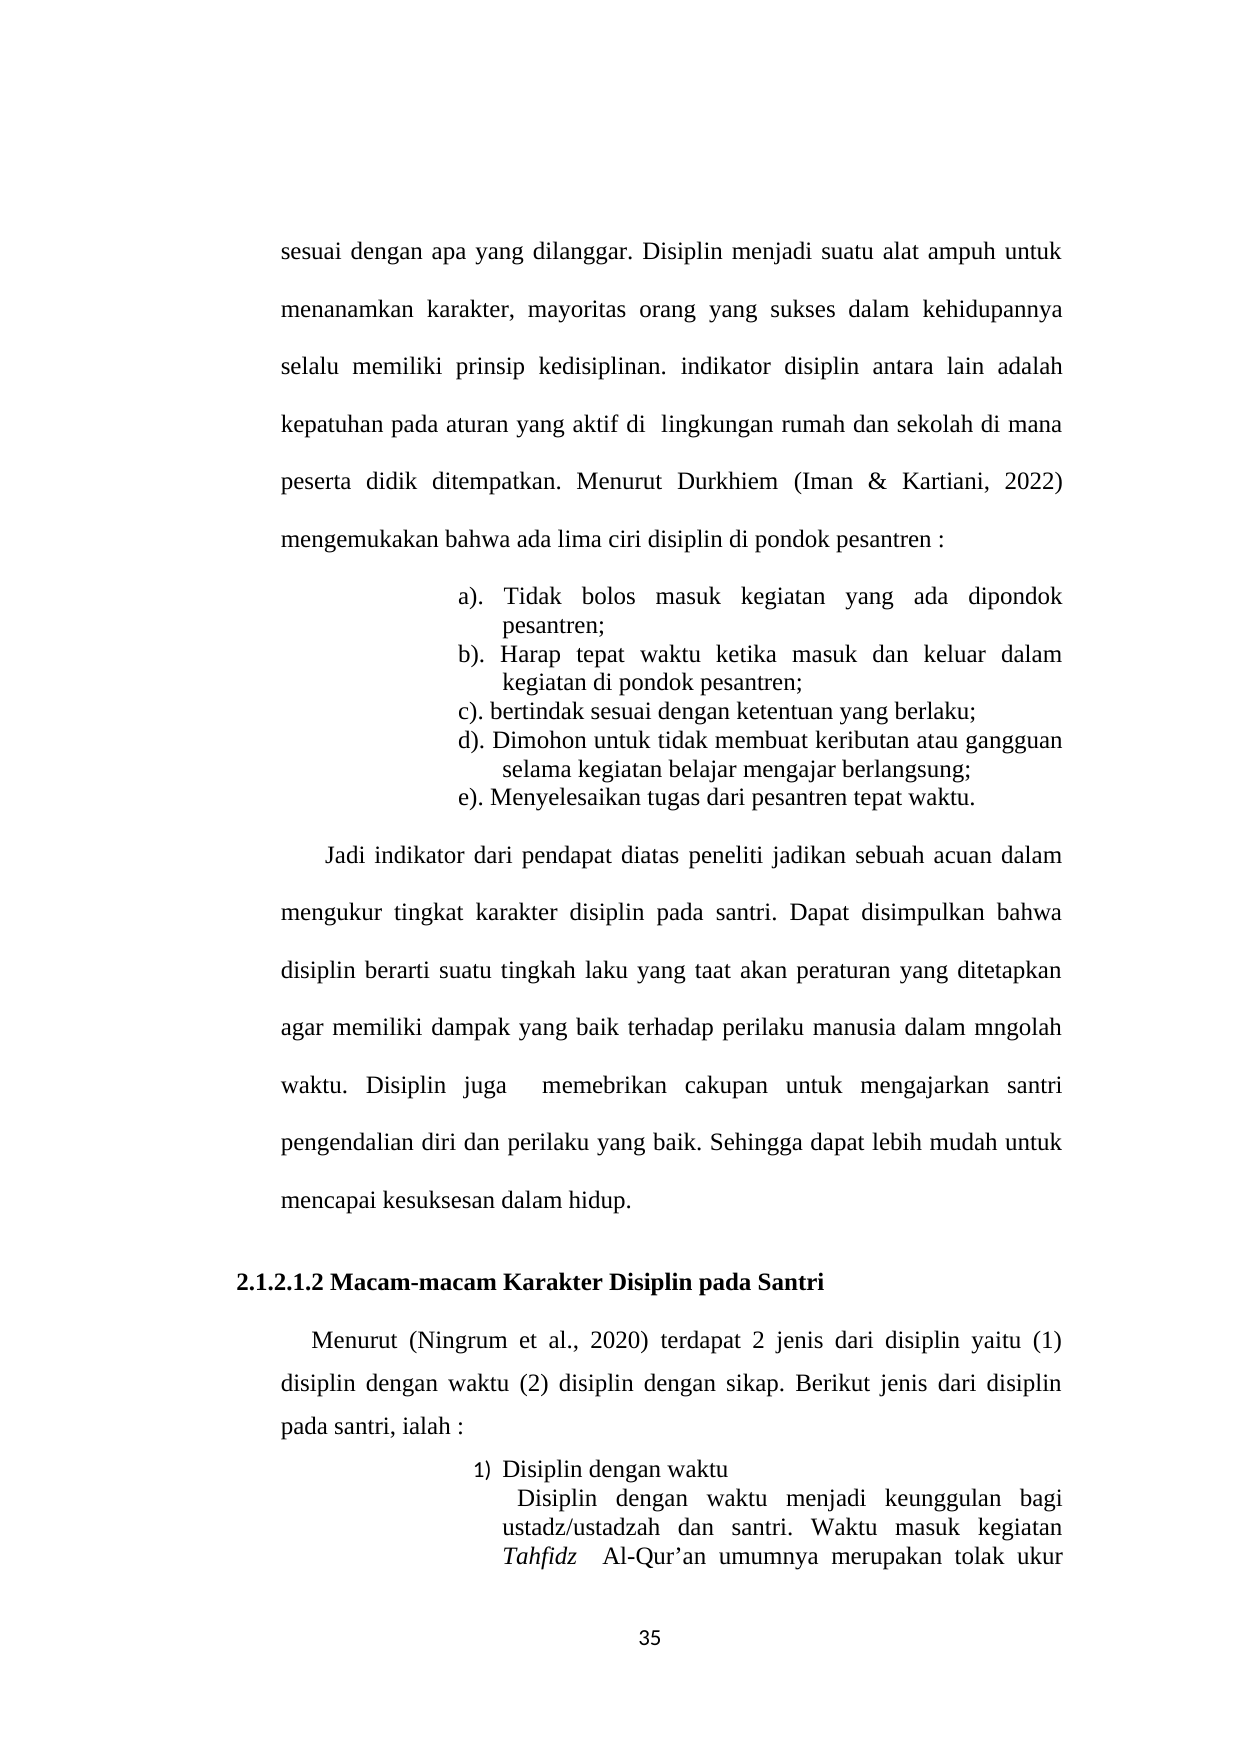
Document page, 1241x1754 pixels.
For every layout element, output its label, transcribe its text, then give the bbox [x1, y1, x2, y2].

list d). Dimohon untuk tidak membuat keributan atau gangguan selama kegiatan belajar mengajar berlangsung; [458, 725, 1063, 782]
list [473, 1483, 1063, 1570]
list b). Harap tepat waktu ketika masuk dan keluar dalam kegiatan di pondok pesantren; [458, 639, 1063, 696]
list Jadi indikator dari pendapat diatas peneliti jadikan sebuah acuan dalam mengukur tingkat karakter disiplin pada santri. Dapat disimpulkan bahwa disiplin berarti suatu tingkah laku yang taat akan peraturan yang ditetapkan agar memiliki dampak yang baik terhadap perilaku manusia dalam mngolah waktu. Disiplin juga memebrikan cakupan untuk mengajarkan santri pengendalian diri dan perilaku yang baik. Sehingga dapat lebih mudah untuk mencapai kesuksesan dalam hidup. [281, 840, 1063, 1214]
list Disiplin dengan waktu [473, 1454, 1063, 1483]
list a). Tidak bolos masuk kegiatan yang ada dipondok pesantren; [458, 581, 1063, 639]
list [281, 236, 1063, 552]
subtitle 2.1.2.1.2 Macam-macam Karakter Disiplin pada Santri [236, 1267, 1063, 1296]
list c). bertindak sesuai dengan ketentuan yang berlaku; [458, 696, 1063, 725]
list e). Menyelesaikan tugas dari pesantren tepat waktu. [458, 782, 1063, 811]
list Menurut (Ningrum et al., 2020) terdapat 2 jenis dari disiplin yaitu (1) disiplin dengan waktu (2) disiplin dengan sikap. Berikut jenis dari disiplin pada santri, ialah : [281, 1325, 1063, 1440]
